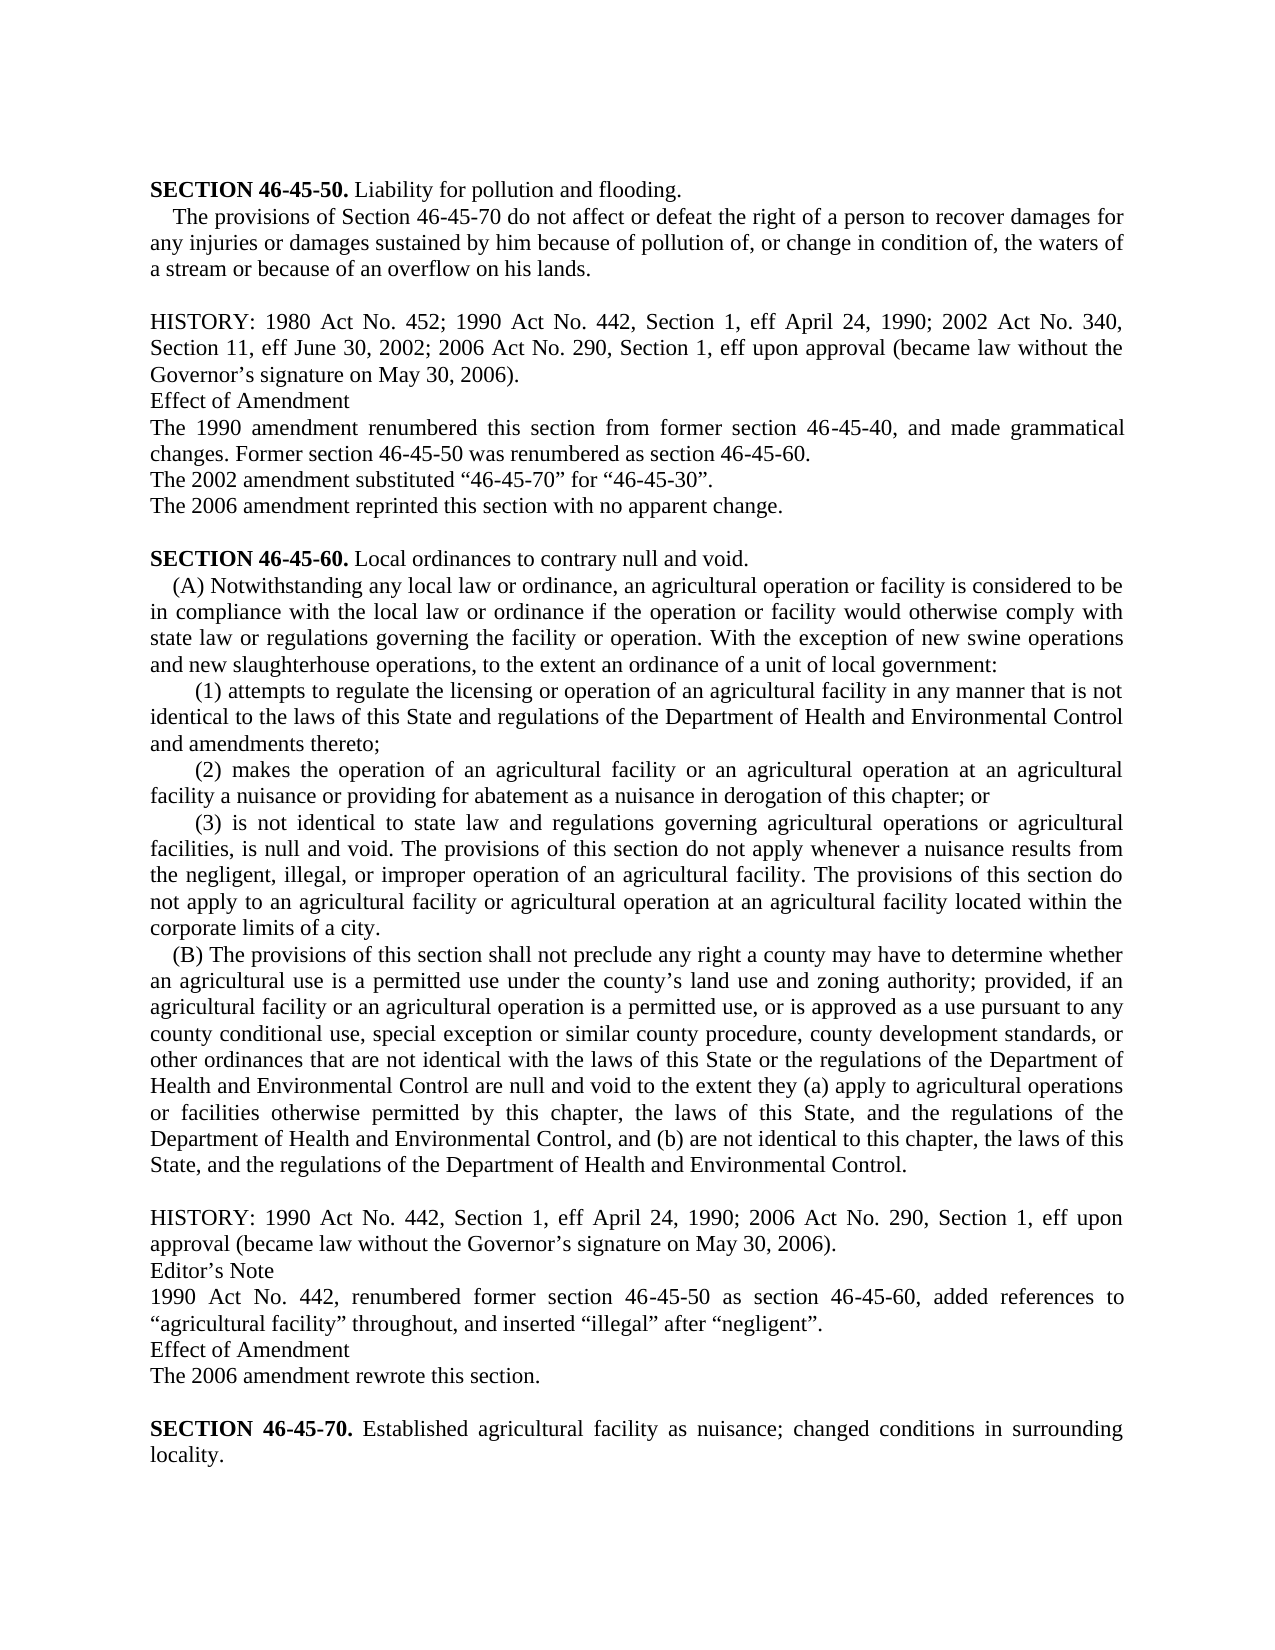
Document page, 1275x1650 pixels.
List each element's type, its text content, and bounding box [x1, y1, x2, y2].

text Effect of Amendment [150, 1336, 1125, 1362]
text Effect of Amendment [150, 387, 1125, 413]
text The 2006 amendment rewrote this section. [150, 1362, 1125, 1389]
text (A) Notwithstanding any local law or ordinance, an agricultural operation or facility is considered to be in compliance with the local law or ordinance if the operation or facility would otherwise comply with state law or regulations governing the facility or operation. With the exception of new swine operations and new slaughterhouse operations, to the extent an ordinance of a unit of local government: [150, 572, 1125, 677]
text HISTORY: 1990 Act No. 442, Section 1, eff April 24, 1990; 2006 Act No. 290, Section 1, eff upon approval (became law without the Governor’s signature on May 30, 2006). [150, 1204, 1125, 1257]
text SECTION 46-45-70. Established agricultural facility as nuisance; changed conditions in surrounding locality. [150, 1415, 1125, 1468]
text 1990 Act No. 442, renumbered former section 46-45-50 as section 46-45-60, added references to “agricultural facility” throughout, and inserted “illegal” after “negligent”. [150, 1283, 1125, 1336]
text (B) The provisions of this section shall not preclude any right a county may have to determine whether an agricultural use is a permitted use under the county’s land use and zoning authority; provided, if an agricultural facility or an agricultural operation is a permitted use, or is approved as a use pursuant to any county conditional use, special exception or similar county procedure, county development standards, or other ordinances that are not identical with the laws of this State or the regulations of the Department of Health and Environmental Control are null and void to the extent they (a) apply to agricultural operations or facilities otherwise permitted by this chapter, the laws of this State, and the regulations of the Department of Health and Environmental Control, and (b) are not identical to this chapter, the laws of this State, and the regulations of the Department of Health and Environmental Control. [150, 941, 1125, 1178]
text (2) makes the operation of an agricultural facility or an agricultural operation at an agricultural facility a nuisance or providing for abatement as a nuisance in derogation of this chapter; or [150, 756, 1125, 809]
text SECTION 46-45-50. Liability for pollution and flooding. [150, 176, 1125, 203]
text (3) is not identical to state law and regulations governing agricultural operations or agricultural facilities, is null and void. The provisions of this section do not apply whenever a nuisance results from the negligent, illegal, or improper operation of an agricultural facility. The provisions of this section do not apply to an agricultural facility or agricultural operation at an agricultural facility located within the corporate limits of a city. [150, 809, 1125, 941]
text SECTION 46-45-60. Local ordinances to contrary null and void. [150, 545, 1125, 572]
text The 1990 amendment renumbered this section from former section 46-45-40, and made grammatical changes. Former section 46-45-50 was renumbered as section 46-45-60. [150, 413, 1125, 466]
text HISTORY: 1980 Act No. 452; 1990 Act No. 442, Section 1, eff April 24, 1990; 2002 Act No. 340, Section 11, eff June 30, 2002; 2006 Act No. 290, Section 1, eff upon approval (became law without the Governor’s signature on May 30, 2006). [150, 308, 1125, 387]
text Editor’s Note [150, 1257, 1125, 1283]
text The 2002 amendment substituted “46-45-70” for “46-45-30”. [150, 466, 1125, 493]
text The provisions of Section 46-45-70 do not affect or defeat the right of a person to recover damages for any injuries or damages sustained by him because of pollution of, or change in condition of, the waters of a stream or because of an overflow on his lands. [150, 203, 1125, 282]
text (1) attempts to regulate the licensing or operation of an agricultural facility in any manner that is not identical to the laws of this State and regulations of the Department of Health and Environmental Control and amendments thereto; [150, 677, 1125, 756]
text The 2006 amendment reprinted this section with no apparent change. [150, 493, 1125, 519]
